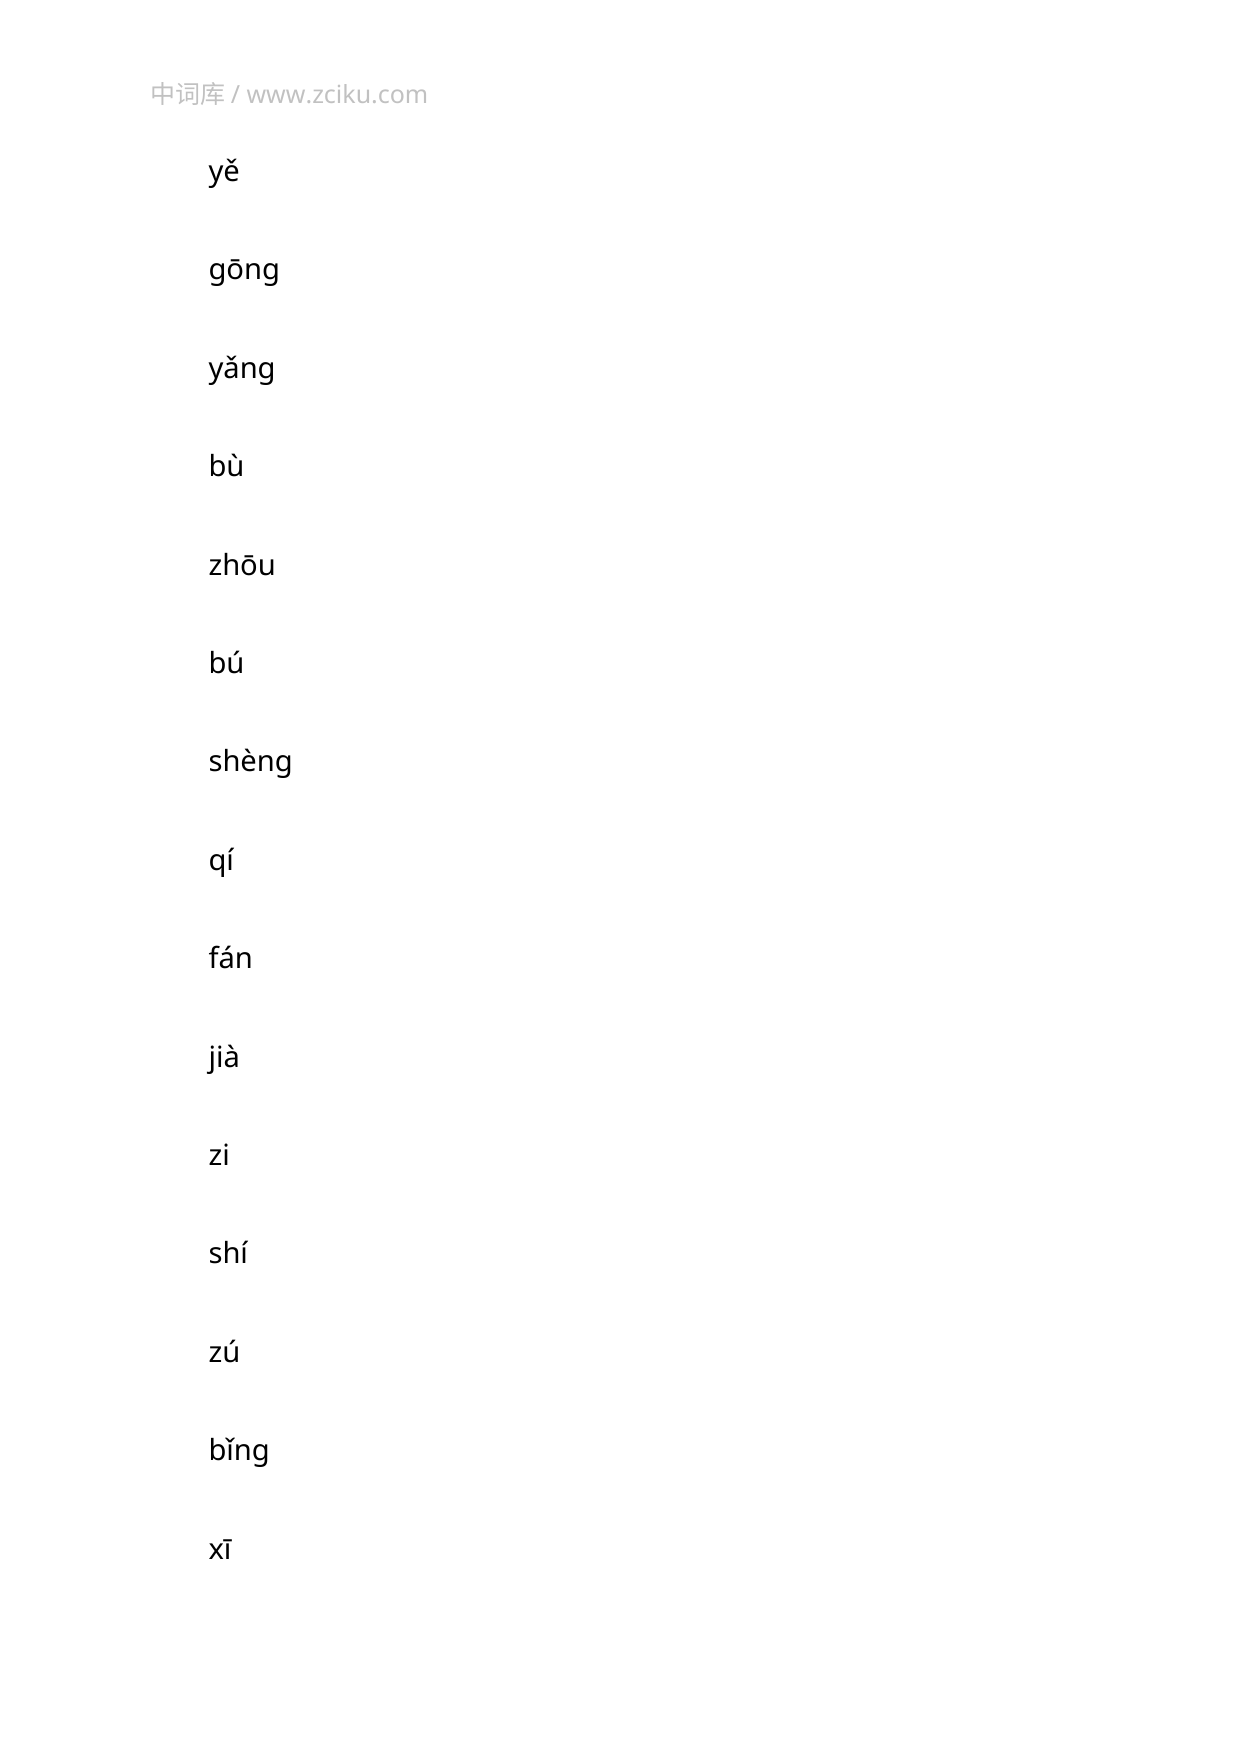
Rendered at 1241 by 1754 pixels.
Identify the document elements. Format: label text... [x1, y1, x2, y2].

text qí [150, 839, 1090, 879]
text bǐng [150, 1430, 1090, 1469]
text bù [150, 445, 1090, 485]
text shí [150, 1233, 1090, 1272]
text yǎng [150, 347, 1090, 387]
text shèng [150, 741, 1090, 780]
text zú [150, 1331, 1090, 1371]
text jià [150, 1036, 1090, 1076]
text zhōu [150, 544, 1090, 583]
text xī [150, 1528, 1090, 1568]
text bú [150, 642, 1090, 682]
text fán [150, 937, 1090, 977]
text zi [150, 1134, 1090, 1174]
text yě [150, 150, 1090, 190]
text gōng [150, 248, 1090, 288]
